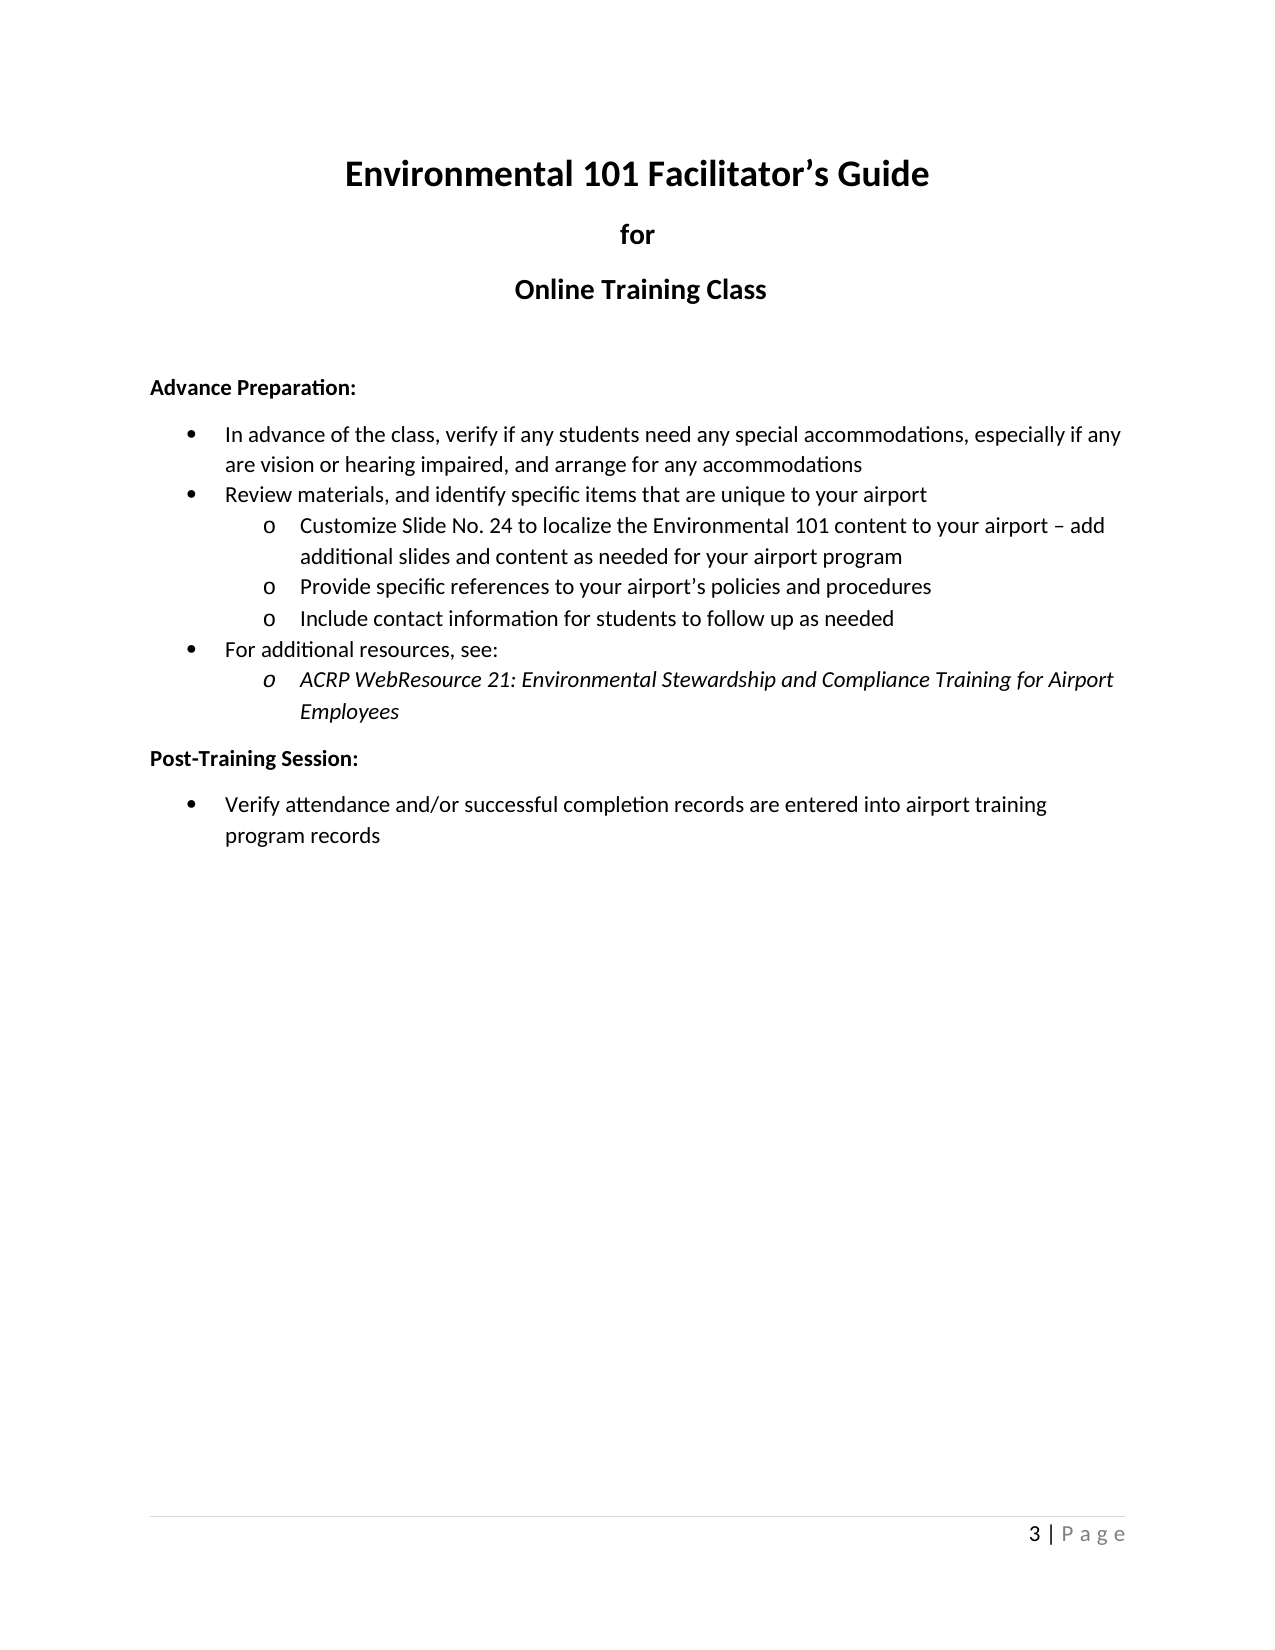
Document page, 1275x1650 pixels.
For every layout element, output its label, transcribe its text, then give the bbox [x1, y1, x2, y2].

list Customize Slide No. 24 to localize the Environmental 101 content to your airport – add additional slides and content as needed for your airport program [262, 511, 1125, 570]
list Verify attendance and/or successful completion records are entered into airport training program records [187, 791, 1125, 849]
text Post-Training Session: [150, 744, 1125, 772]
list In advance of the class, verify if any students need any special accommodations, especially if any are vision or hearing impaired, and arrange for any accommodations [187, 420, 1125, 478]
text for [150, 216, 1125, 252]
text Online Training Class [150, 271, 1125, 307]
list Include contact information for students to follow up as needed [262, 604, 1125, 633]
list For additional resources, see: [187, 635, 1125, 663]
text Advance Preparation: [150, 373, 1125, 401]
text Environmental 101 Facilitator’s Guide [150, 150, 1125, 196]
list Review materials, and identify specific items that are unique to your airport [187, 481, 1125, 508]
list ACRP WebResource 21: Environmental Stewardship and Compliance Training for Airport Employees [262, 665, 1125, 725]
list Provide specific references to your airport’s policies and procedures [262, 572, 1125, 601]
